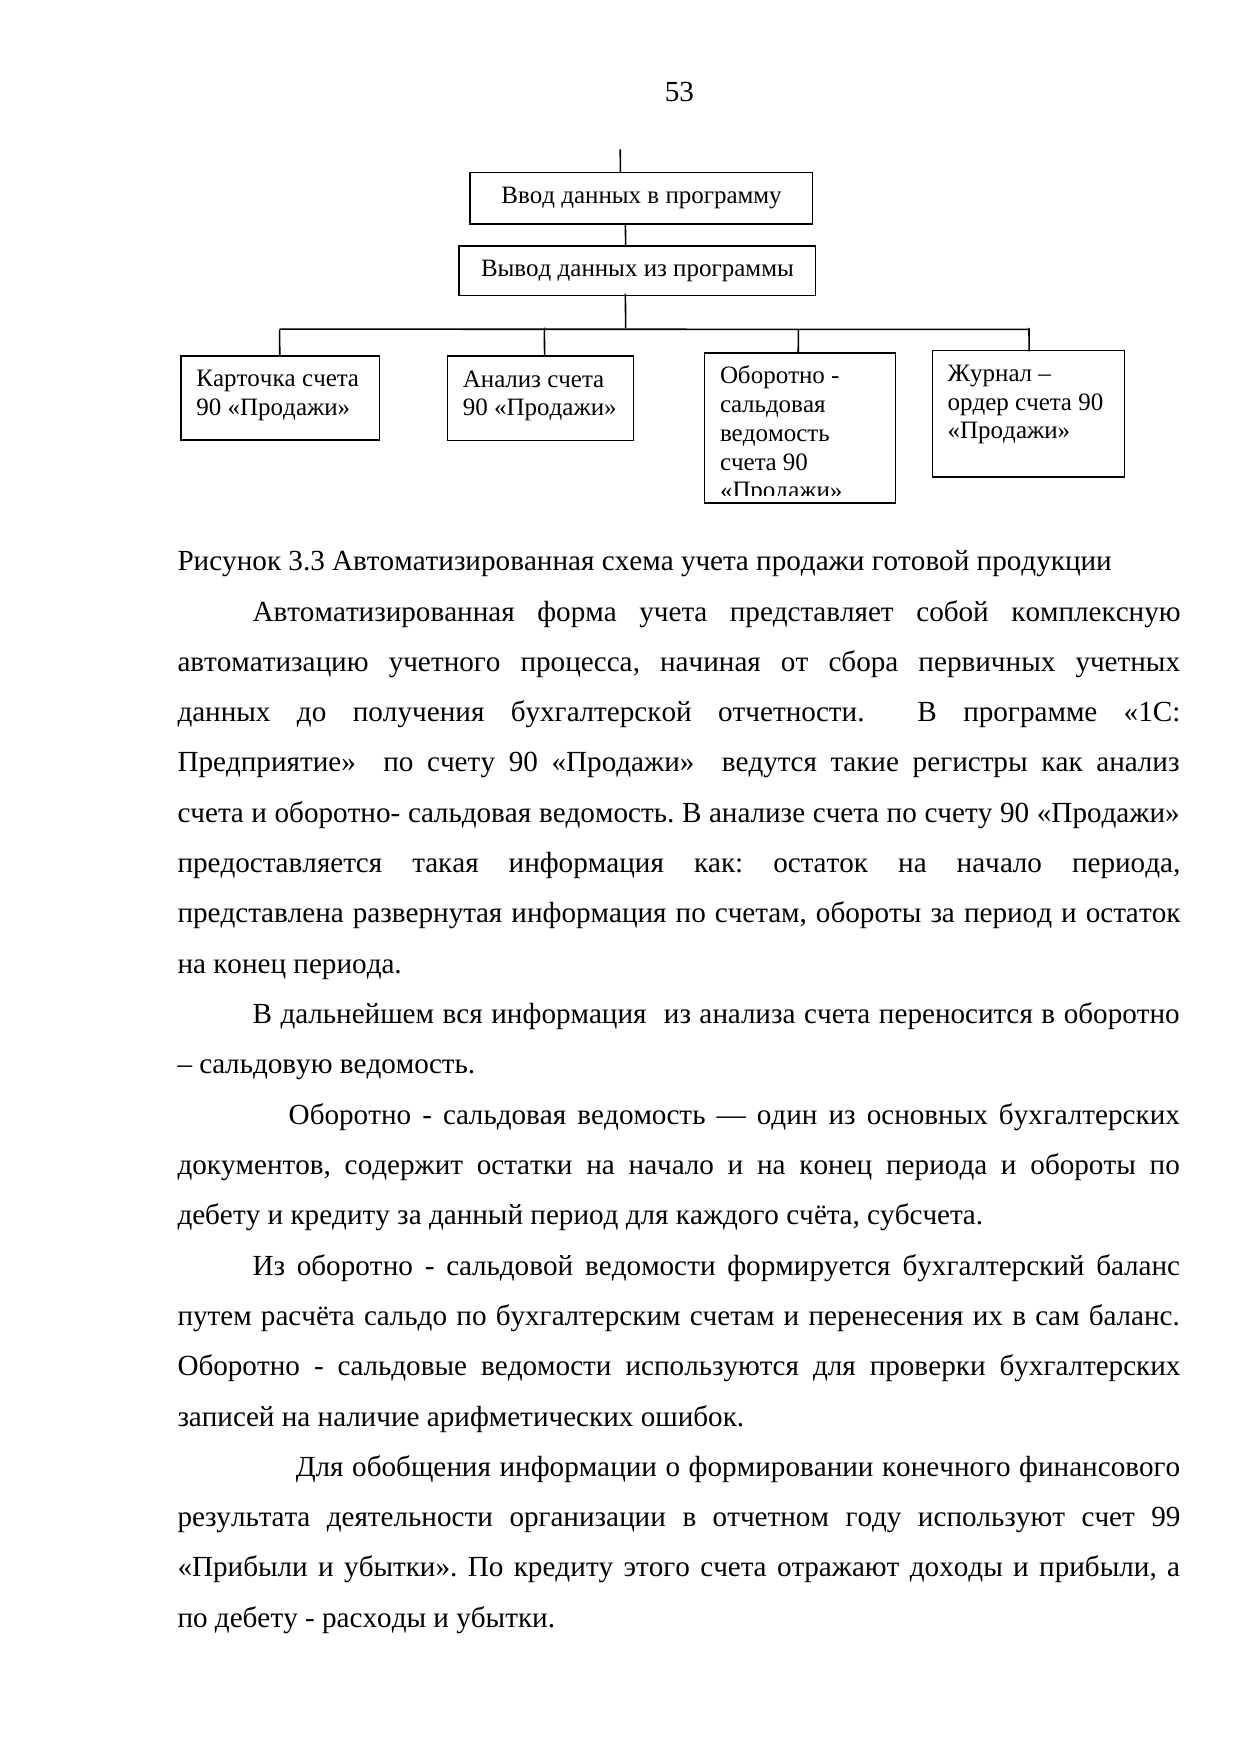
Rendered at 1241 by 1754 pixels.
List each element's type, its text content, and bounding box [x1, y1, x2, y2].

text Рисунок 3.3 Автоматизированная схема учета продажи готовой продукции [177, 543, 1181, 577]
text Для обобщения информации о формировании конечного финансового результата деятельности организации в отчетном году используют счет 99 «Прибыли и убытки». По кредиту этого счета отражают доходы и прибыли, а по дебету - расходы и убытки. [177, 1449, 1181, 1633]
text Оборотно - сальдовая ведомость — один из основных бухгалтерских документов, содержит остатки на начало и на конец периода и обороты по дебету и кредиту за данный период для каждого счёта, субсчета. [177, 1097, 1181, 1231]
text Автоматизированная форма учета представляет собой комплексную автоматизацию учетного процесса, начиная от сбора первичных учетных данных до получения бухгалтерской отчетности. В программе «1С: Предприятие» по счету 90 «Продажи» ведутся такие регистры как анализ счета и оборотно- сальдовая ведомость. В анализе счета по счету 90 «Продажи» предоставляется такая информация как: остаток на начало периода, представлена развернутая информация по счетам, обороты за период и остаток на конец периода. [177, 594, 1181, 979]
text Из оборотно - сальдовой ведомости формируется бухгалтерский баланс путем расчёта сальдо по бухгалтерским счетам и перенесения их в сам баланс. Оборотно - сальдовые ведомости используются для проверки бухгалтерских записей на наличие арифметических ошибок. [177, 1248, 1181, 1432]
text В дальнейшем вся информация из анализа счета переносится в оборотно – сальдовую ведомость. [177, 996, 1181, 1080]
